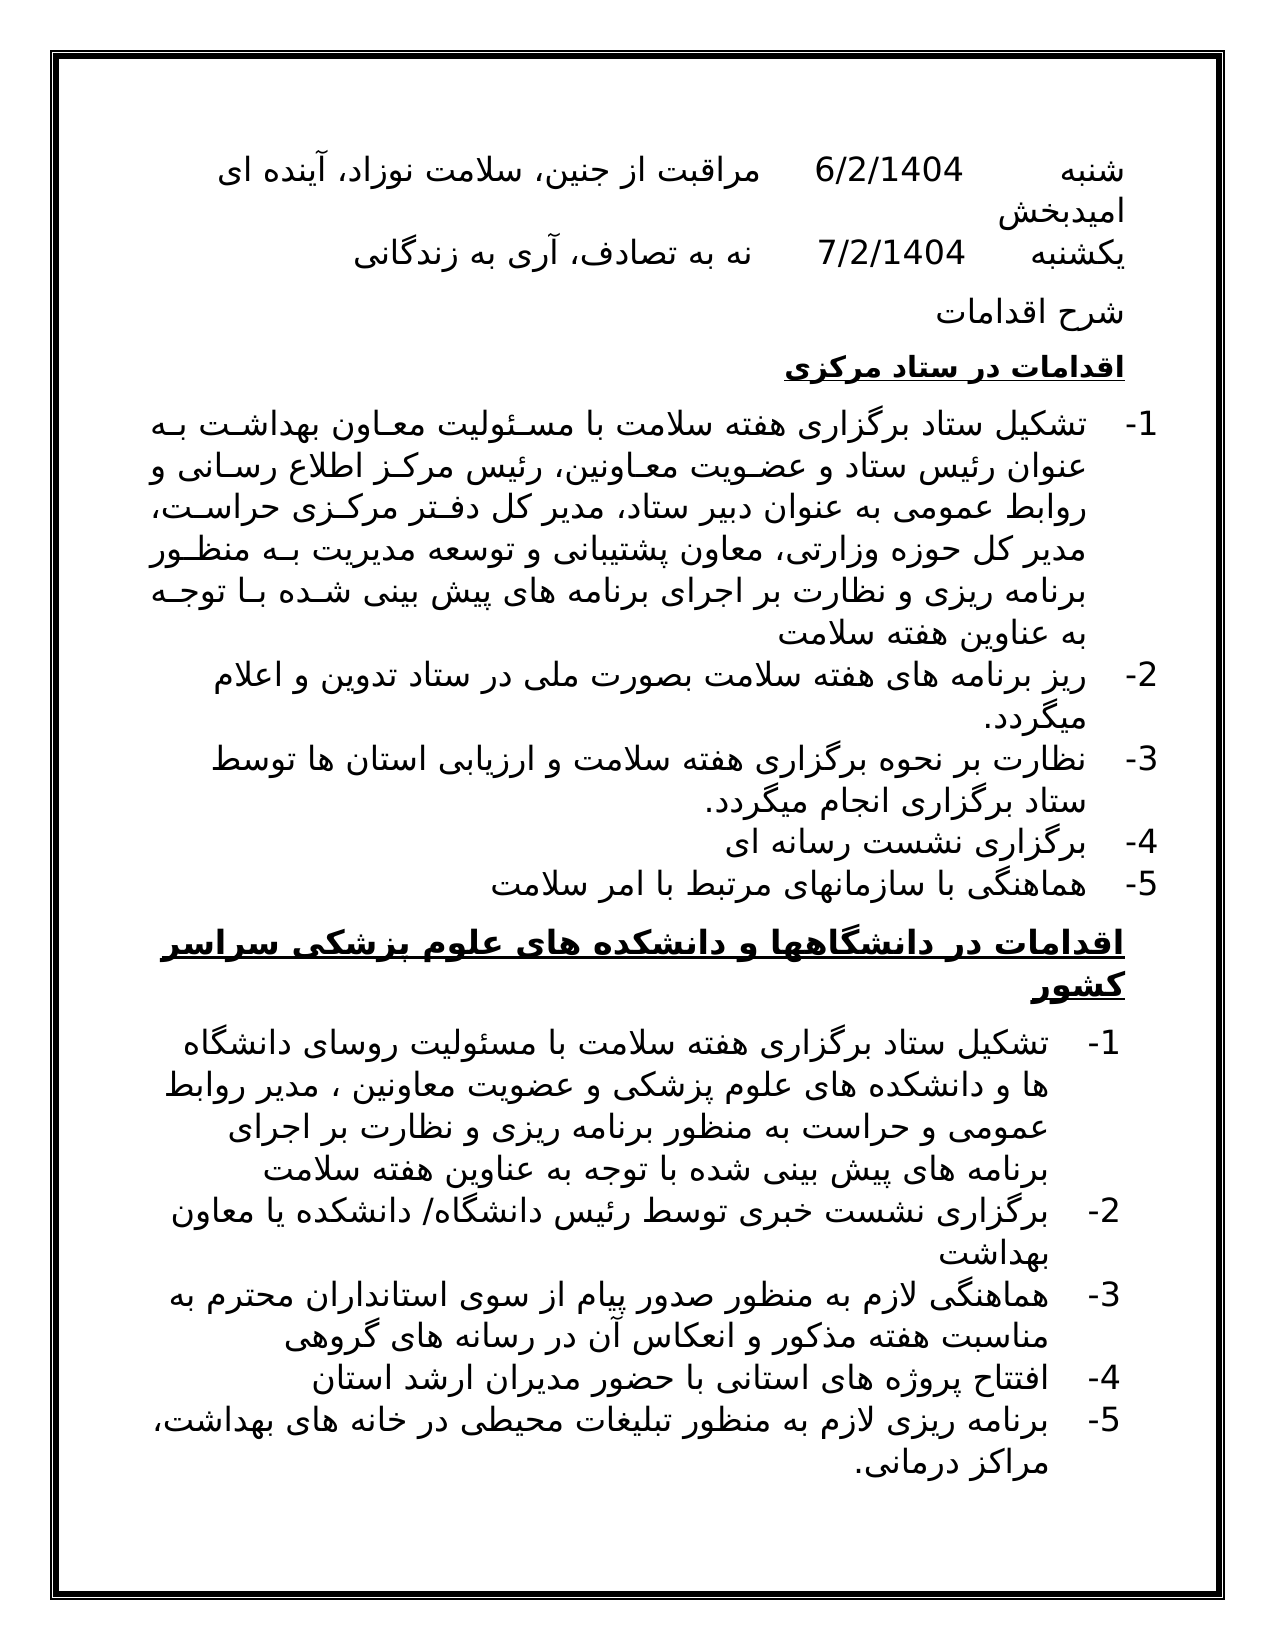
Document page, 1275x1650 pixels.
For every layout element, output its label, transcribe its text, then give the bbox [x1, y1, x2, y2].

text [150, 150, 1125, 273]
list افتتاح پروژه های استانی با حضور مدیران ارشد استان [150, 1359, 1087, 1398]
list هماهنگی لازم به منظور صدور پیام از سوی استانداران محترم به مناسبت هفته مذکور و انعکاس آن در رسانه های گروهی [150, 1275, 1087, 1356]
text شرح اقدامات [150, 292, 1125, 331]
text اقدامات در دانشگاهها و دانشکده های علوم پزشکی سراسر کشور [150, 923, 1125, 1004]
list تشکیل ستاد برگزاری هفته سلامت با مسئولیت روسای دانشگاه ها و دانشکده های علوم پزشکی و عضویت معاونین ، مدیر روابط عمومی و حراست به منظور برنامه ریزی و نظارت بر اجرای برنامه های پیش بینی شده با توجه به عناوین هفته سلامت [150, 1024, 1087, 1188]
list تشکیل ستاد برگزاری هفته سلامت با مسئولیت معاون بهداشت به عنوان رئیس ستاد و عضویت معاونین، رئیس مرکز اطلاع رسانی و روابط عمومی به عنوان دبیر ستاد، مدیر کل دفتر مرکزی حراست، مدیر کل حوزه وزارتی، معاون پشتیبانی و توسعه مدیریت به منظور برنامه ریزی و نظارت بر اجرای برنامه های پیش بینی شده با توجه به عناوین هفته سلامت [150, 404, 1125, 652]
list هماهنگی با سازمانهای مرتبط با امر سلامت [150, 865, 1125, 904]
list ریز برنامه های هفته سلامت بصورت ملی در ستاد تدوین و اعلام میگردد. [150, 655, 1125, 736]
list برگزاری نشست رسانه ای [150, 823, 1125, 862]
text اقدامات در ستاد مرکزی [150, 351, 1125, 385]
list برنامه ریزی لازم به منظور تبلیغات محیطی در خانه های بهداشت، مراکز درمانی. [150, 1401, 1087, 1481]
list برگزاری نشست خبری توسط رئیس دانشگاه/ دانشکده یا معاون بهداشت [150, 1191, 1087, 1272]
list نظارت بر نحوه برگزاری هفته سلامت و ارزیابی استان ها توسط ستاد برگزاری انجام میگردد. [150, 739, 1125, 820]
